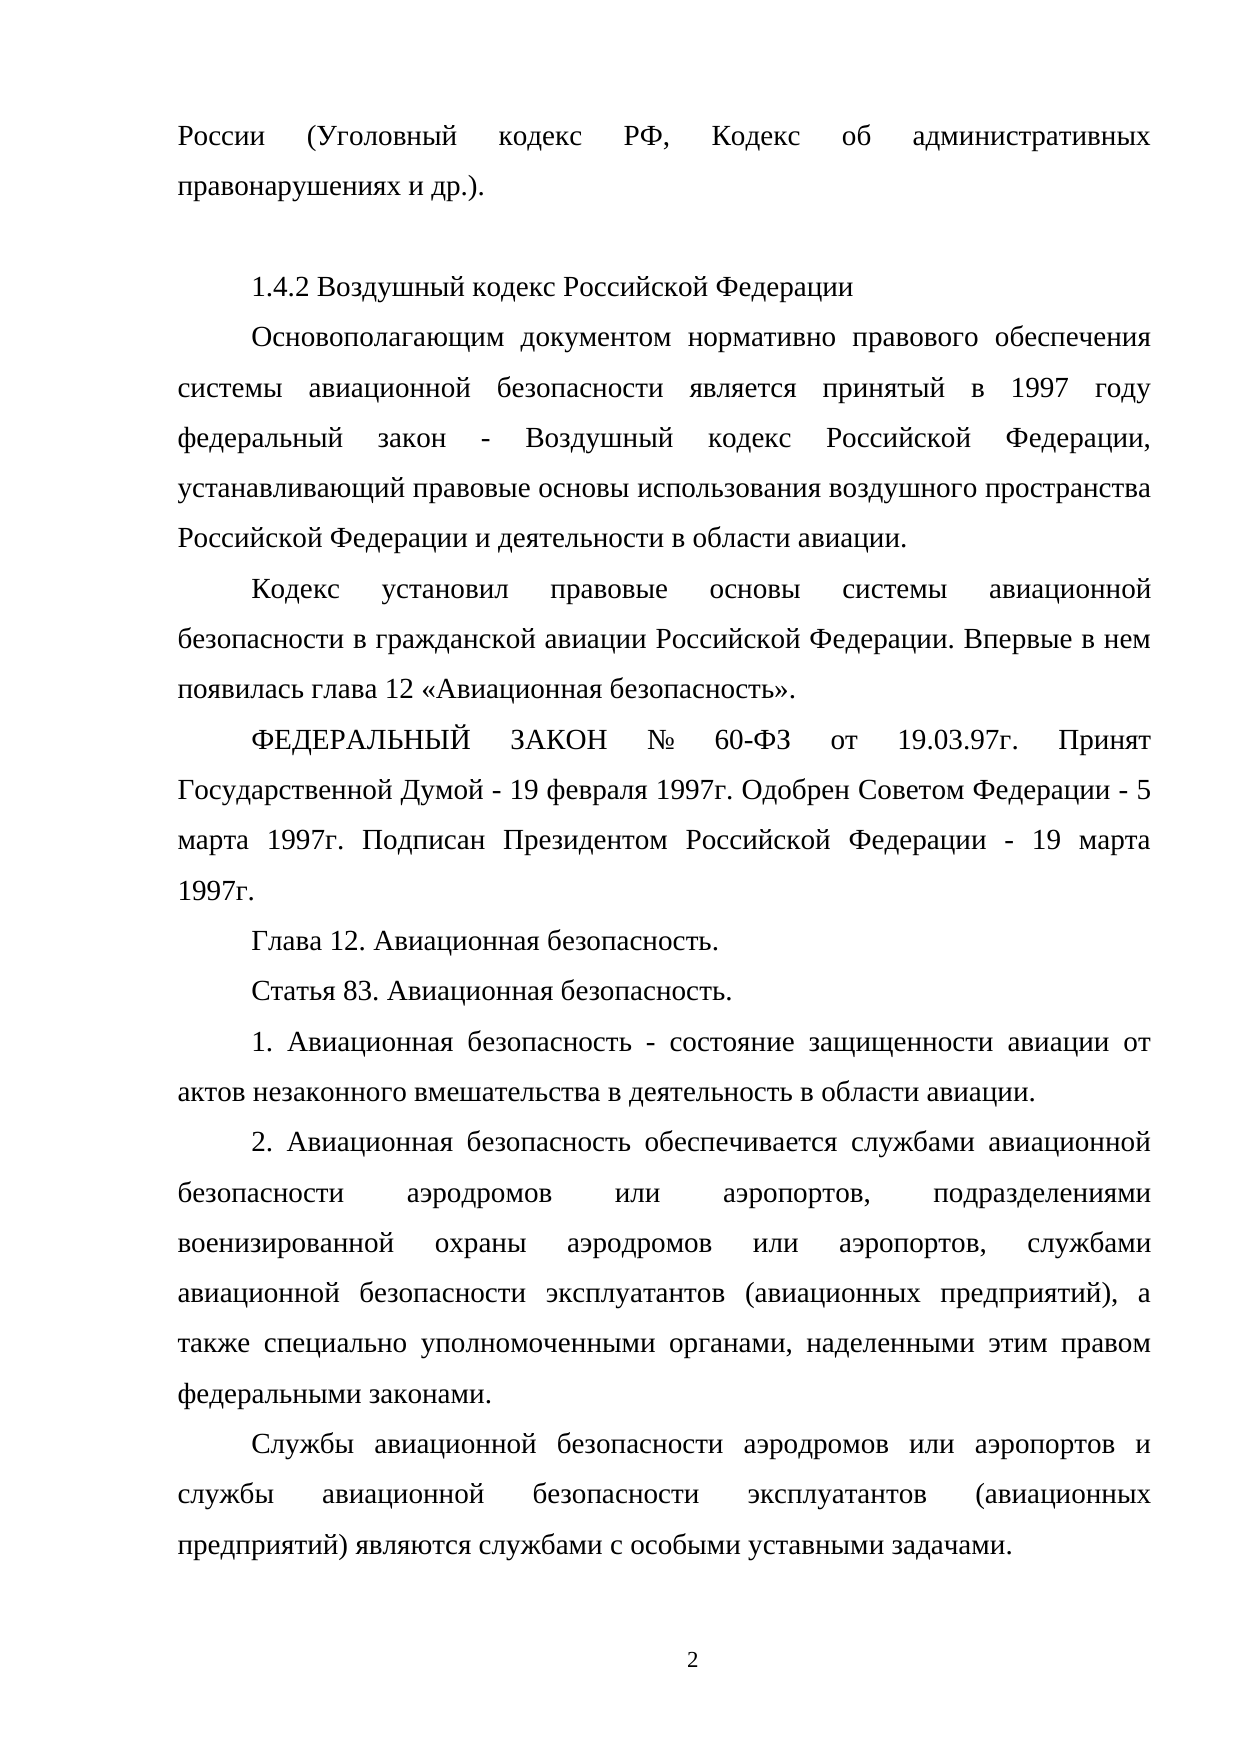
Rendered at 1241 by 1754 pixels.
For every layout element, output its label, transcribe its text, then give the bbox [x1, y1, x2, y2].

text Службы авиационной безопасности аэродромов или аэропортов и службы авиационной безопасности эксплуатантов (авиационных предприятий) являются службами с особыми уставными задачами. [177, 1426, 1152, 1560]
text Основополагающим документом нормативно правового обеспечения системы авиационной безопасности является принятый в 1997 году федеральный закон - Воздушный кодекс Российской Федерации, устанавливающий правовые основы использования воздушного пространства Российской Федерации и деятельности в области авиации. [177, 319, 1152, 554]
text Кодекс установил правовые основы системы авиационной безопасности в гражданской авиации Российской Федерации. Впервые в нем появилась глава 12 «Авиационная безопасность». [177, 571, 1152, 705]
text Глава 12. Авиационная безопасность. [177, 923, 1152, 957]
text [177, 118, 1152, 202]
text 1. Авиационная безопасность - состояние защищенности авиации от актов незаконного вмешательства в деятельность в области авиации. [177, 1024, 1152, 1108]
text 2. Авиационная безопасность обеспечивается службами авиационной безопасности аэродромов или аэропортов, подразделениями военизированной охраны аэродромов или аэропортов, службами авиационной безопасности эксплуатантов (авиационных предприятий), а также специально уполномоченными органами, наделенными этим правом федеральными законами. [177, 1124, 1152, 1409]
text Статья 83. Авиационная безопасность. [177, 973, 1152, 1007]
text ФЕДЕРАЛЬНЫЙ ЗАКОН № 60-ФЗ от 19.03.97г. Принят Государственной Думой - 19 февраля 1997г. Одобрен Советом Федерации - 5 марта 1997г. Подписан Президентом Российской Федерации - 19 марта 1997г. [177, 722, 1152, 906]
text 1.4.2 Воздушный кодекс Российской Федерации [177, 269, 1152, 303]
